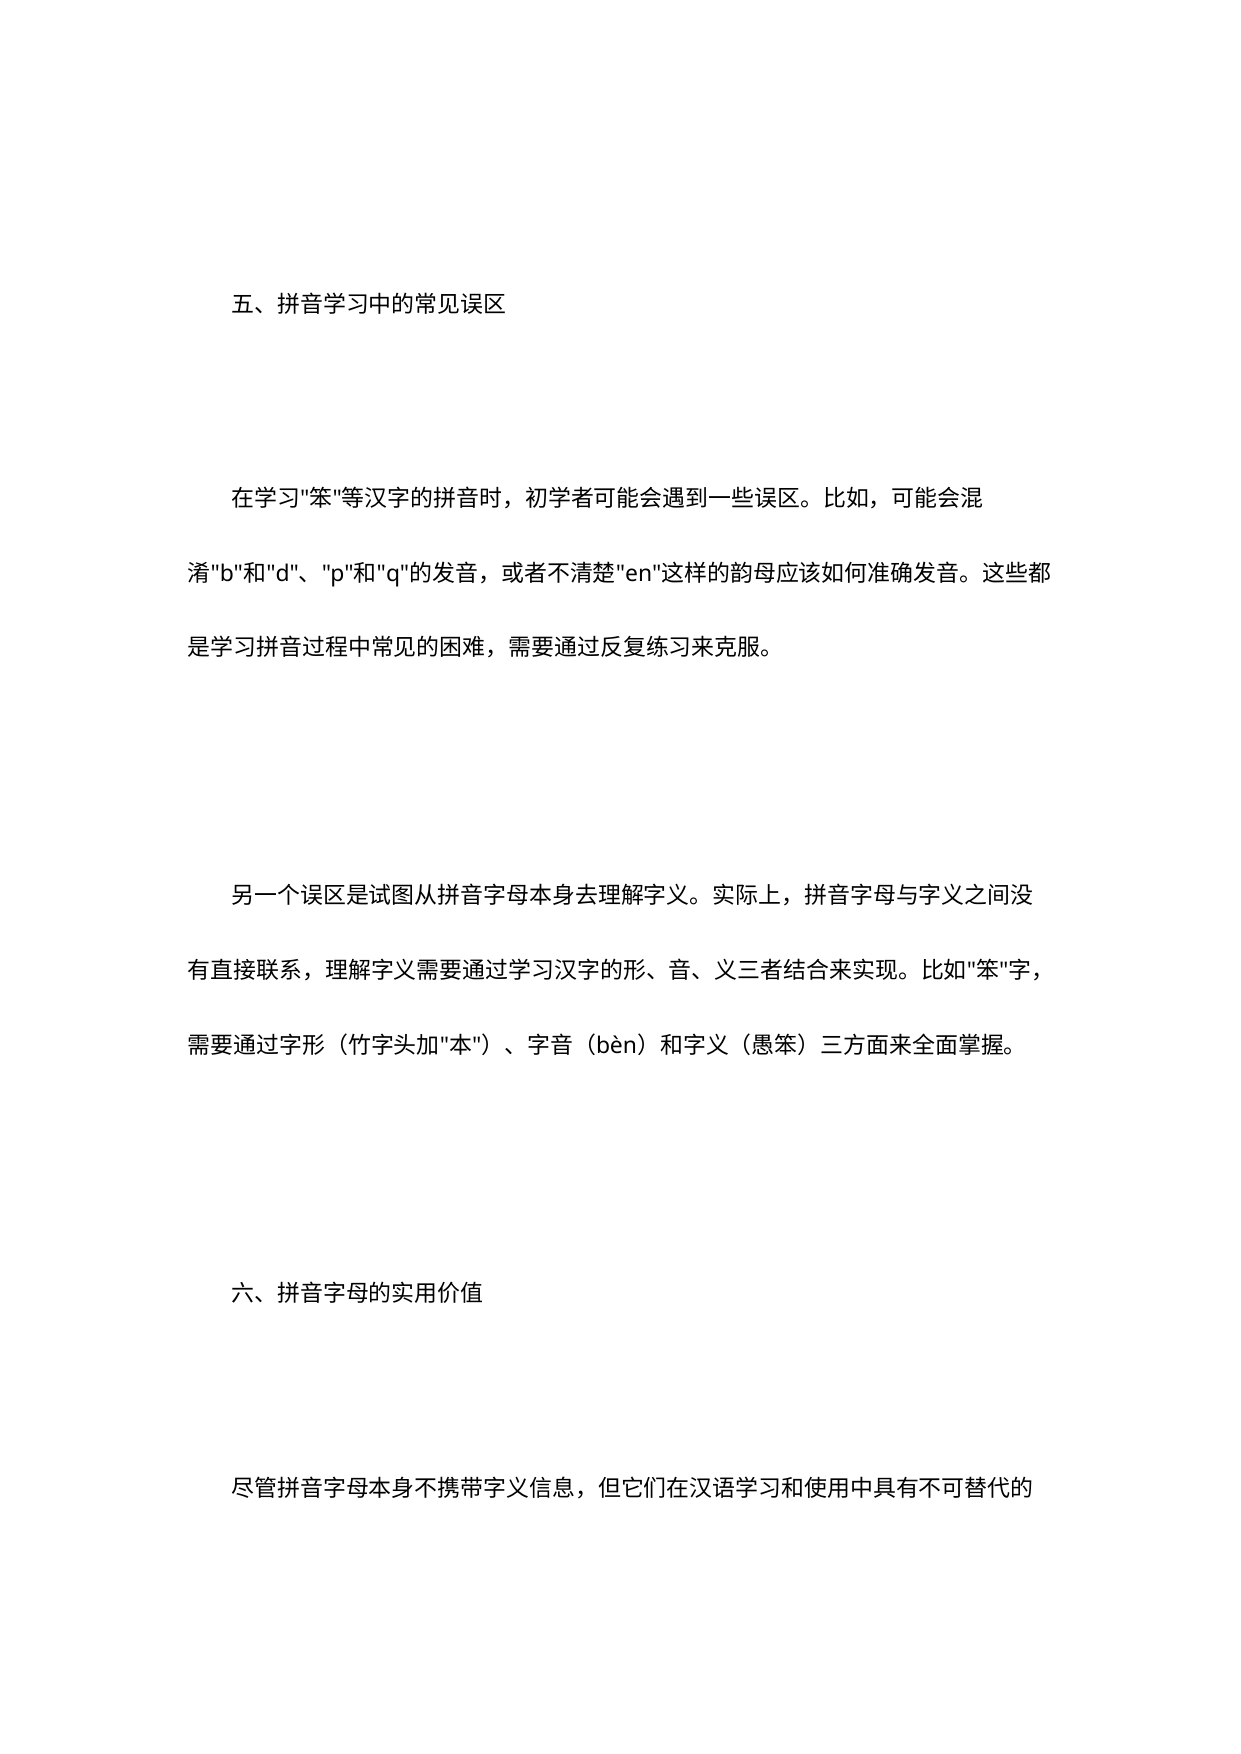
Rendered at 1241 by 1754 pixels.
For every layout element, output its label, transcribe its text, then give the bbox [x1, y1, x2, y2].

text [187, 1453, 1053, 1518]
text 另一个误区是试图从拼音字母本身去理解字义。实际上，拼音字母与字义之间没有直接联系，理解字义需要通过学习汉字的形、音、义三者结合来实现。比如"笨"字，需要通过字形（竹字头加"本"）、字音（bèn）和字义（愚笨）三方面来全面掌握。 [187, 862, 1053, 1076]
text 五、拼音学习中的常见误区 [187, 270, 1053, 335]
text 在学习"笨"等汉字的拼音时，初学者可能会遇到一些误区。比如，可能会混淆"b"和"d"、"p"和"q"的发音，或者不清楚"en"这样的韵母应该如何准确发音。这些都是学习拼音过程中常见的困难，需要通过反复练习来克服。 [187, 464, 1053, 678]
text 六、拼音字母的实用价值 [187, 1259, 1053, 1324]
